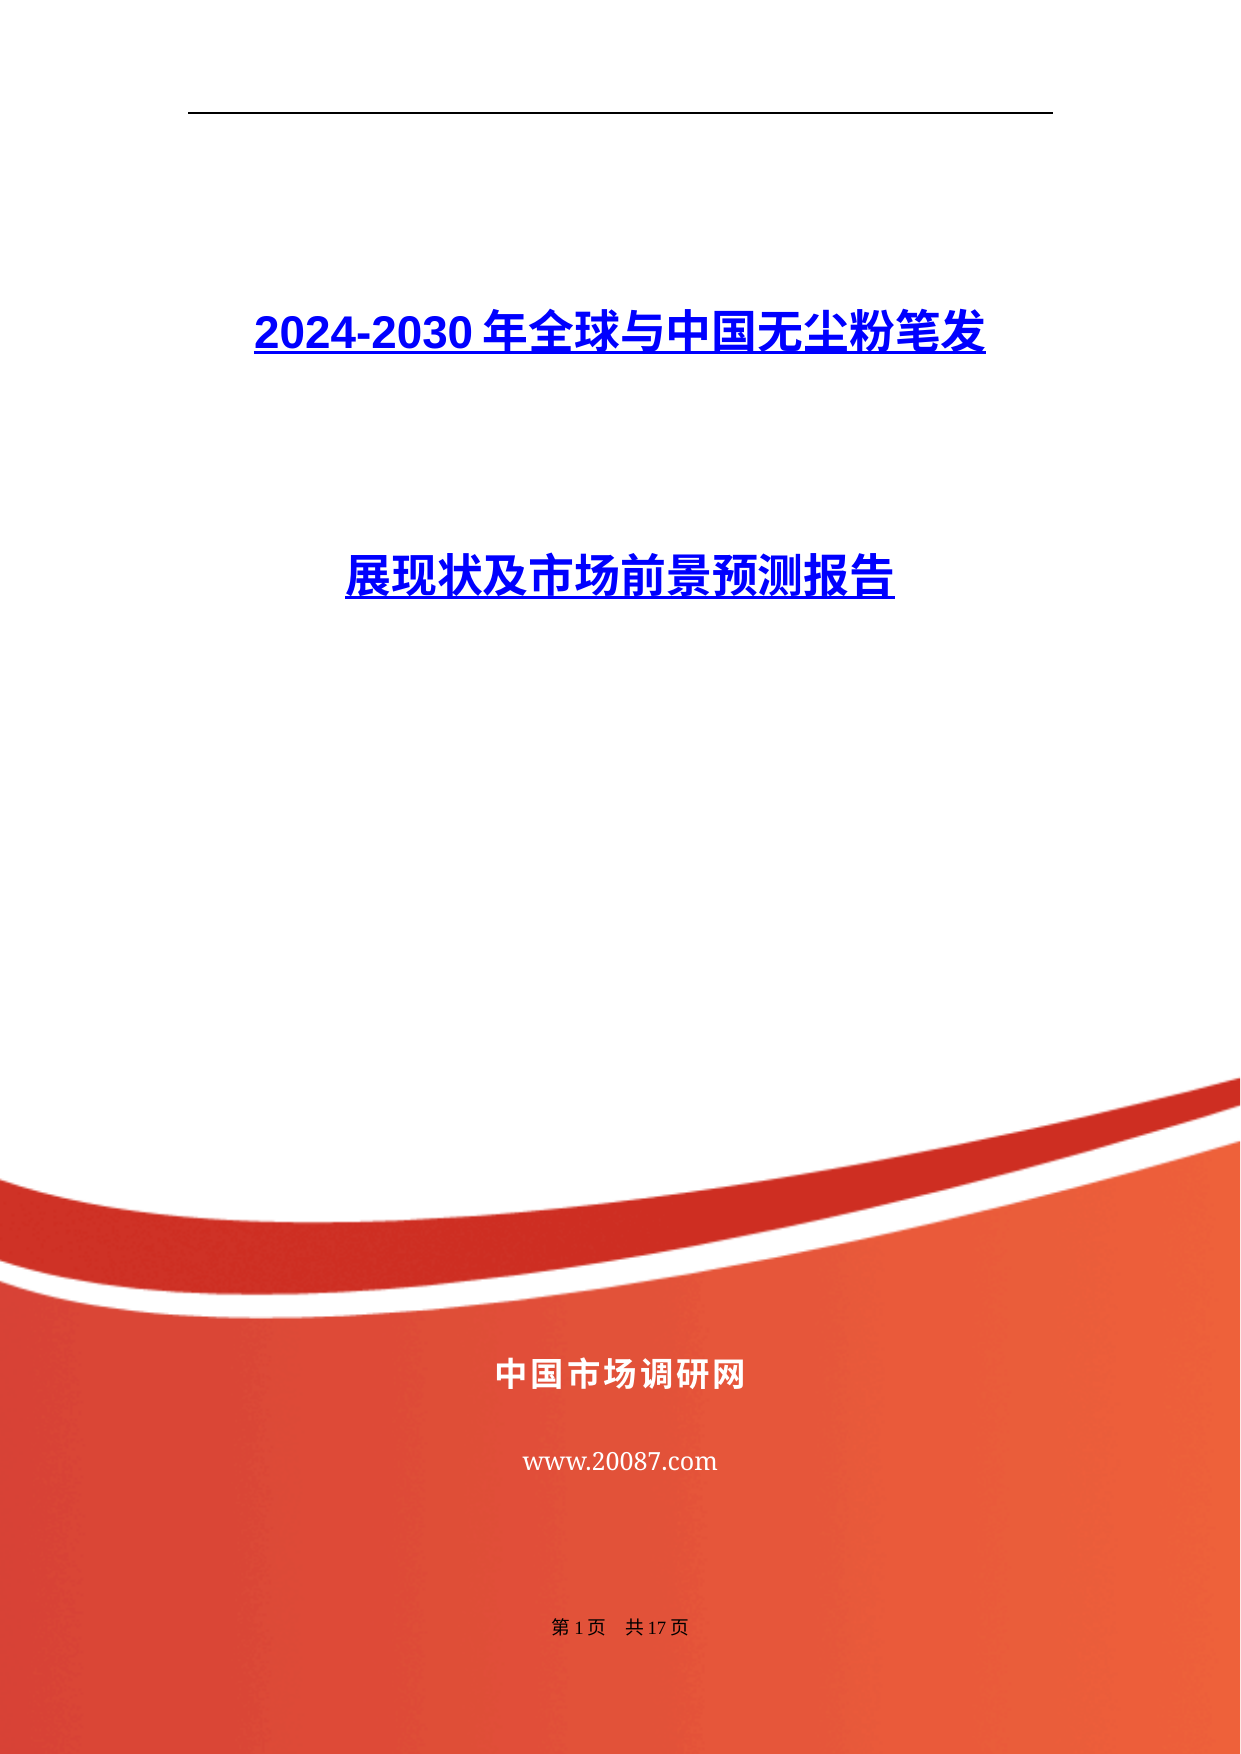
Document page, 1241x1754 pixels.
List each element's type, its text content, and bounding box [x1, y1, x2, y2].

subtitle 中国市场调研网 [187, 1339, 1053, 1404]
text www.20087.com [187, 1428, 1053, 1493]
picture [0, 1006, 1241, 1754]
table_header 2024-2030年全球与中国无尘粉笔发展现状及市场前景预测报告 [188, 207, 1053, 773]
